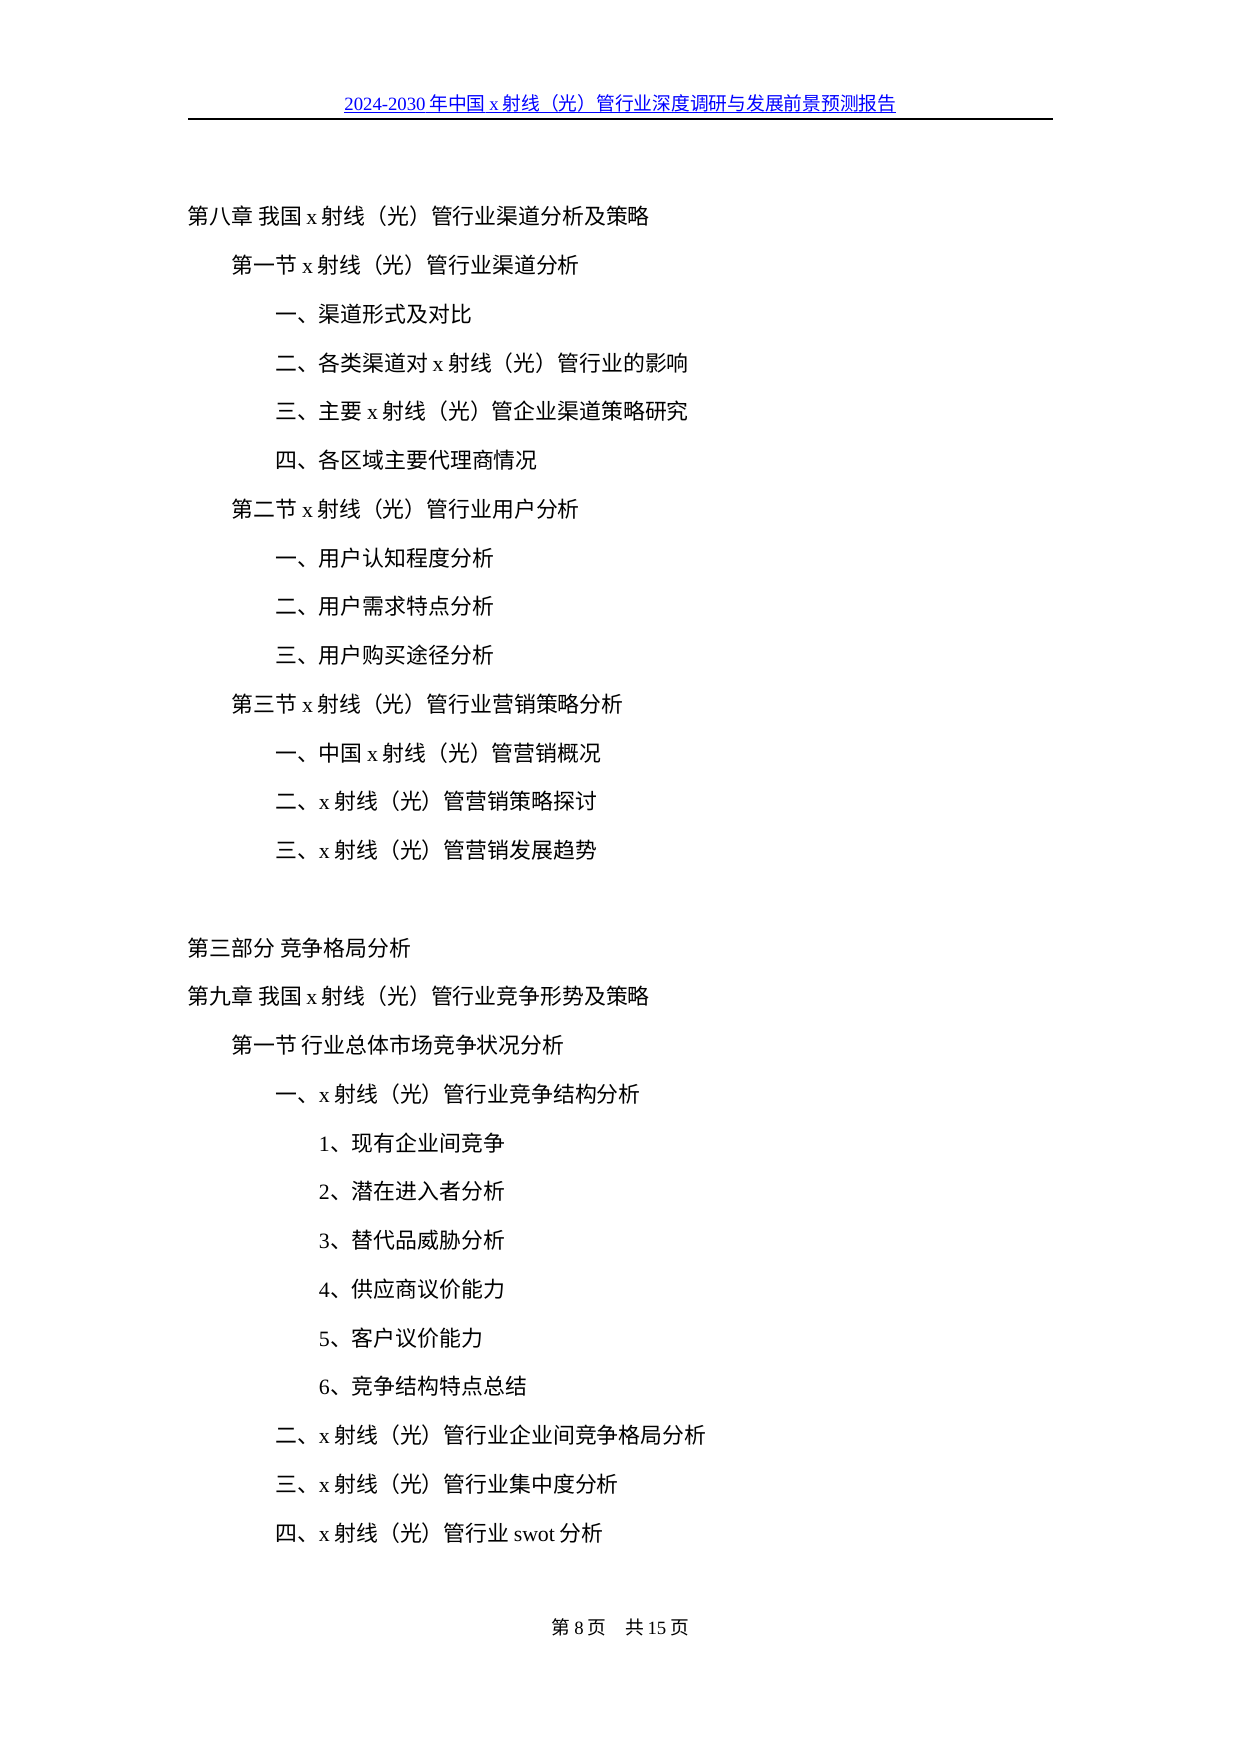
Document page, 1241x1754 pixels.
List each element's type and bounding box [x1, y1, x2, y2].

text [187, 150, 1053, 1548]
